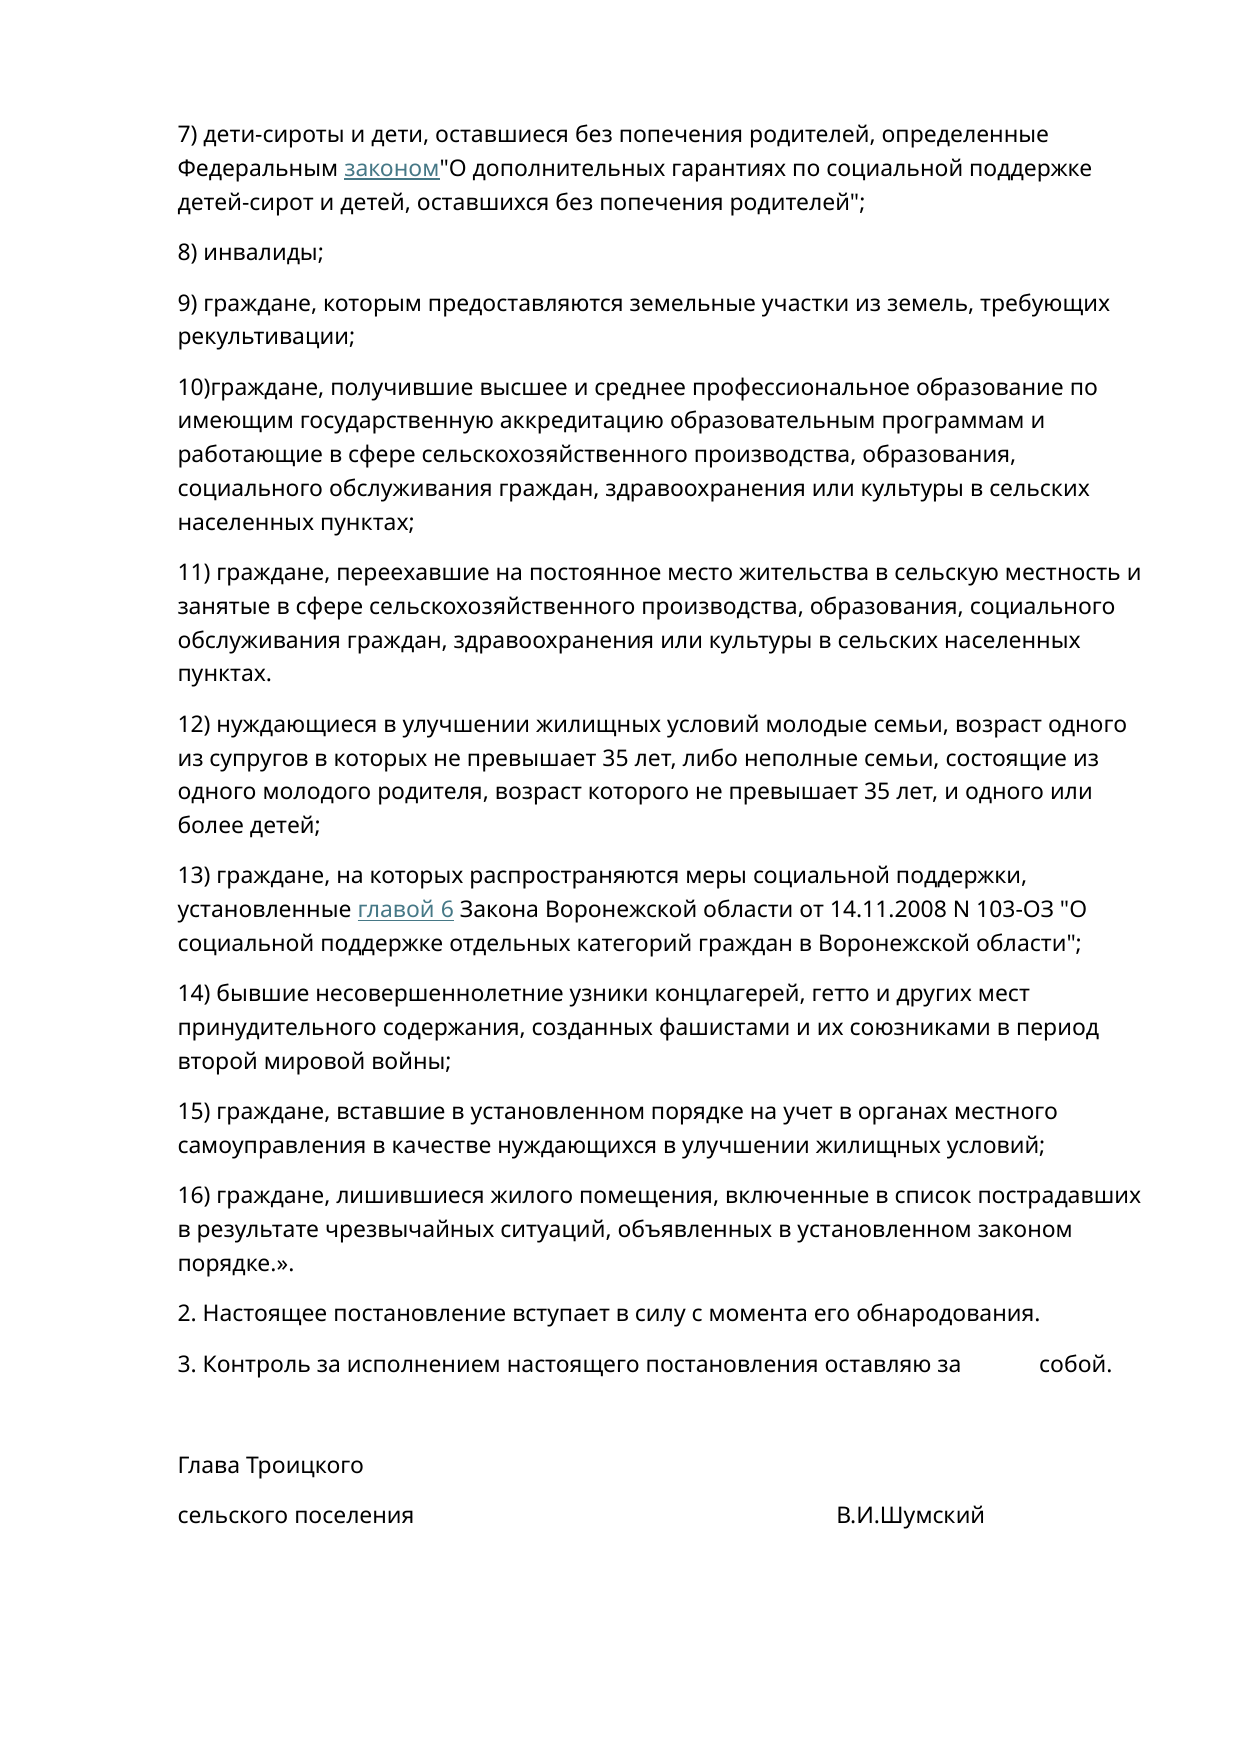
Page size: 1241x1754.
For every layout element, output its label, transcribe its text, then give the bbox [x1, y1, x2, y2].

text 8) инвалиды; [177, 236, 1152, 267]
text 12) нуждающиеся в улучшении жилищных условий молодые семьи, возраст одного из супругов в которых не превышает 35 лет, либо неполные семьи, состоящие из одного молодого родителя, возраст которого не превышает 35 лет, и одного или более детей; [177, 708, 1152, 840]
text 10)граждане, получившие высшее и среднее профессиональное образование по имеющим государственную аккредитацию образовательным программам и работающие в сфере сельскохозяйственного производства, образования, социального обслуживания граждан, здравоохранения или культуры в сельских населенных пунктах; [177, 371, 1152, 537]
text 15) граждане, вставшие в установленном порядке на учет в органах местного самоуправления в качестве нуждающихся в улучшении жилищных условий; [177, 1095, 1152, 1160]
text 13) граждане, на которых распространяются меры социальной поддержки, установленные главой 6 Закона Воронежской области от 14.11.2008 N 103-ОЗ "О социальной поддержке отдельных категорий граждан в Воронежской области"; [177, 859, 1152, 958]
text 11) граждане, переехавшие на постоянное место жительства в сельскую местность и занятые в сфере сельскохозяйственного производства, образования, социального обслуживания граждан, здравоохранения или культуры в сельских населенных пунктах. [177, 556, 1152, 688]
text 7) дети-сироты и дети, оставшиеся без попечения родителей, определенные Федеральным законом"О дополнительных гарантиях по социальной поддержке детей-сирот и детей, оставшихся без попечения родителей"; [177, 118, 1152, 217]
text 16) граждане, лишившиеся жилого помещения, включенные в список пострадавших в результате чрезвычайных ситуаций, объявленных в установленном законом порядке.». [177, 1179, 1152, 1278]
text 3. Контроль за исполнением настоящего постановления оставляю за собой. [177, 1348, 1152, 1379]
text 14) бывшие несовершеннолетние узники концлагерей, гетто и других мест принудительного содержания, созданных фашистами и их союзниками в период второй мировой войны; [177, 977, 1152, 1076]
text 9) граждане, которым предоставляются земельные участки из земель, требующих рекультивации; [177, 286, 1152, 351]
text 2. Настоящее постановление вступает в силу с момента его обнародования. [177, 1297, 1152, 1328]
text сельского поселения В.И.Шумский [177, 1499, 1152, 1530]
text Глава Троицкого [177, 1448, 1152, 1480]
